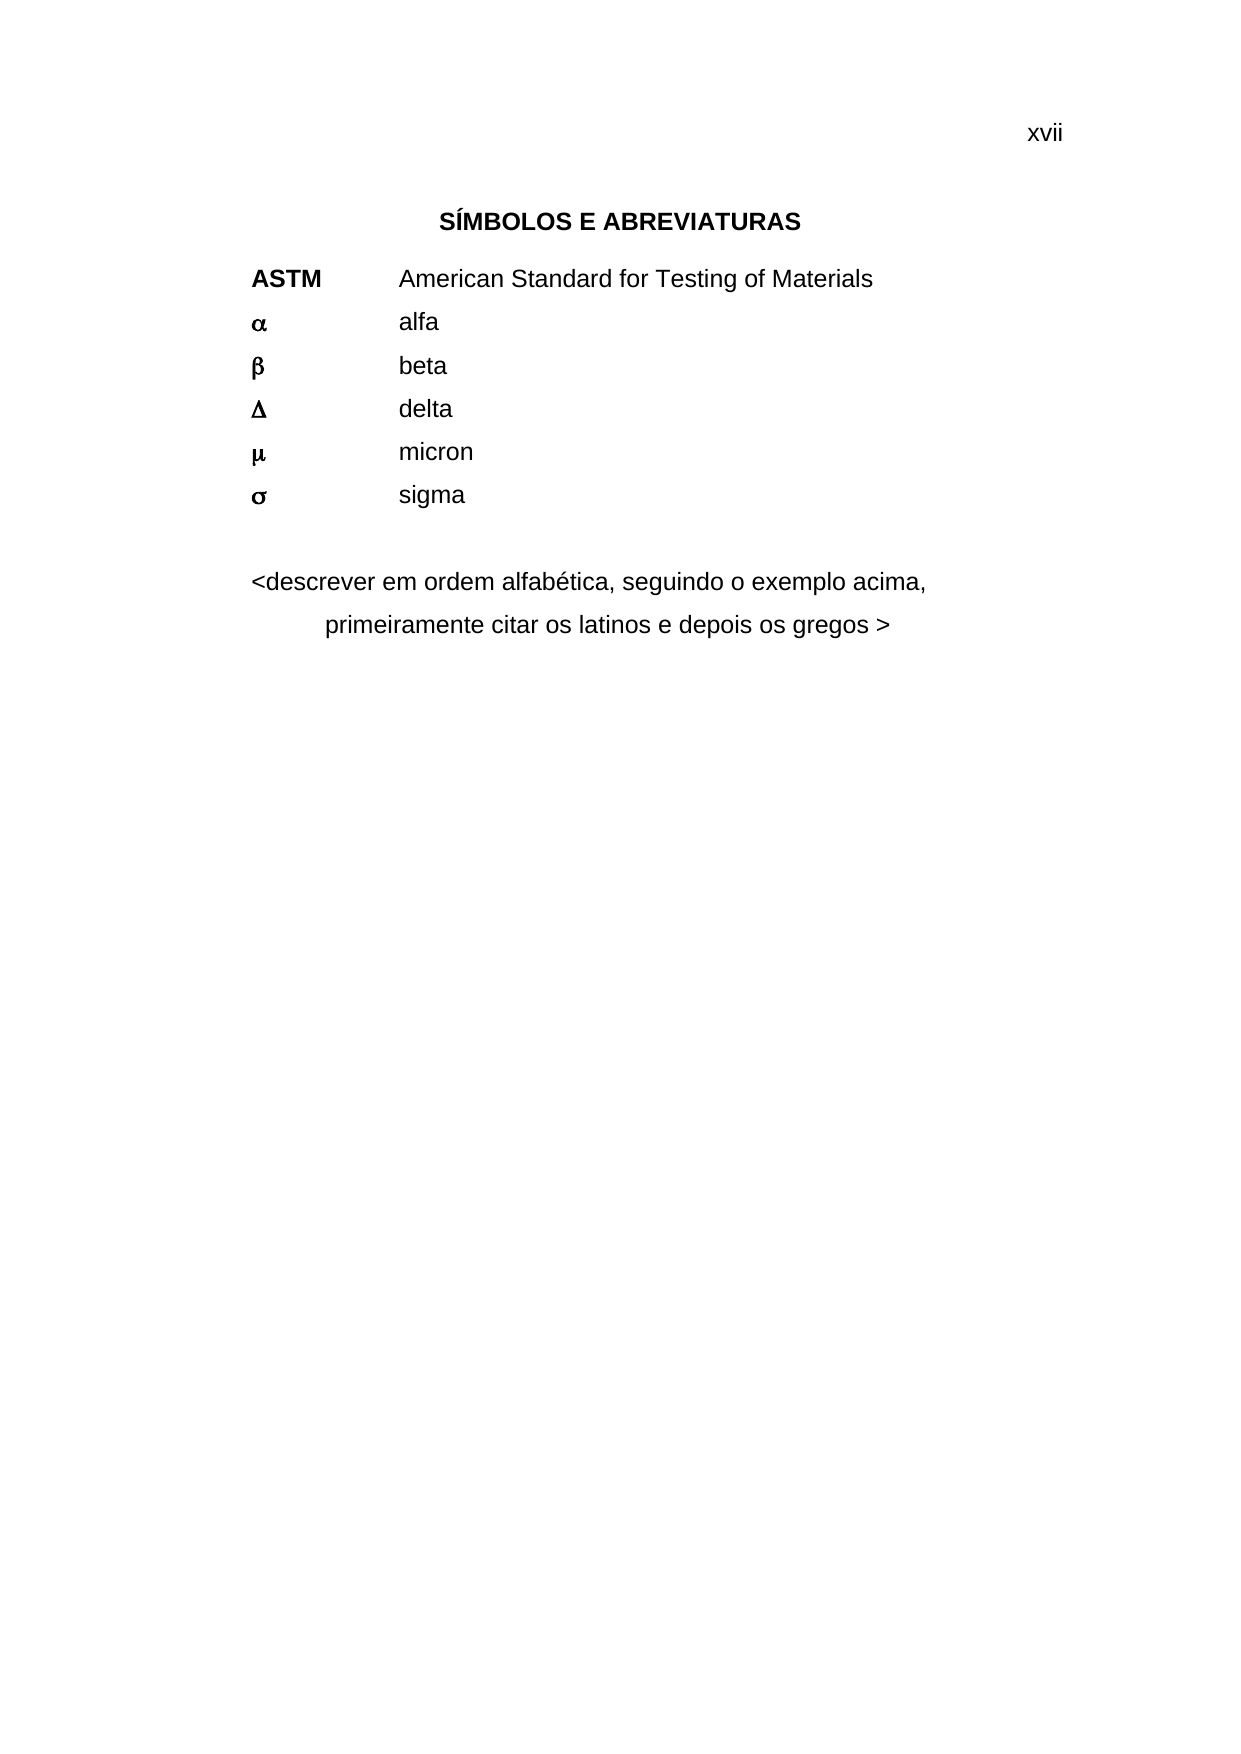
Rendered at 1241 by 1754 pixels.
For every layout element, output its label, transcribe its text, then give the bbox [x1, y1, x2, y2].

text micron [177, 437, 1063, 466]
subtitle SÍMBOLOS E ABREVIATURAS [177, 207, 1063, 236]
text beta [177, 351, 1063, 379]
text ASTM American Standard for Testing of Materials [177, 264, 1063, 293]
text alfa [177, 307, 1063, 336]
text delta [177, 394, 1063, 423]
text primeiramente citar os latinos e depois os gregos > [251, 610, 1063, 638]
text <descrever em ordem alfabética, seguindo o exemplo acima, [177, 567, 1063, 595]
text sigma [177, 480, 1063, 509]
